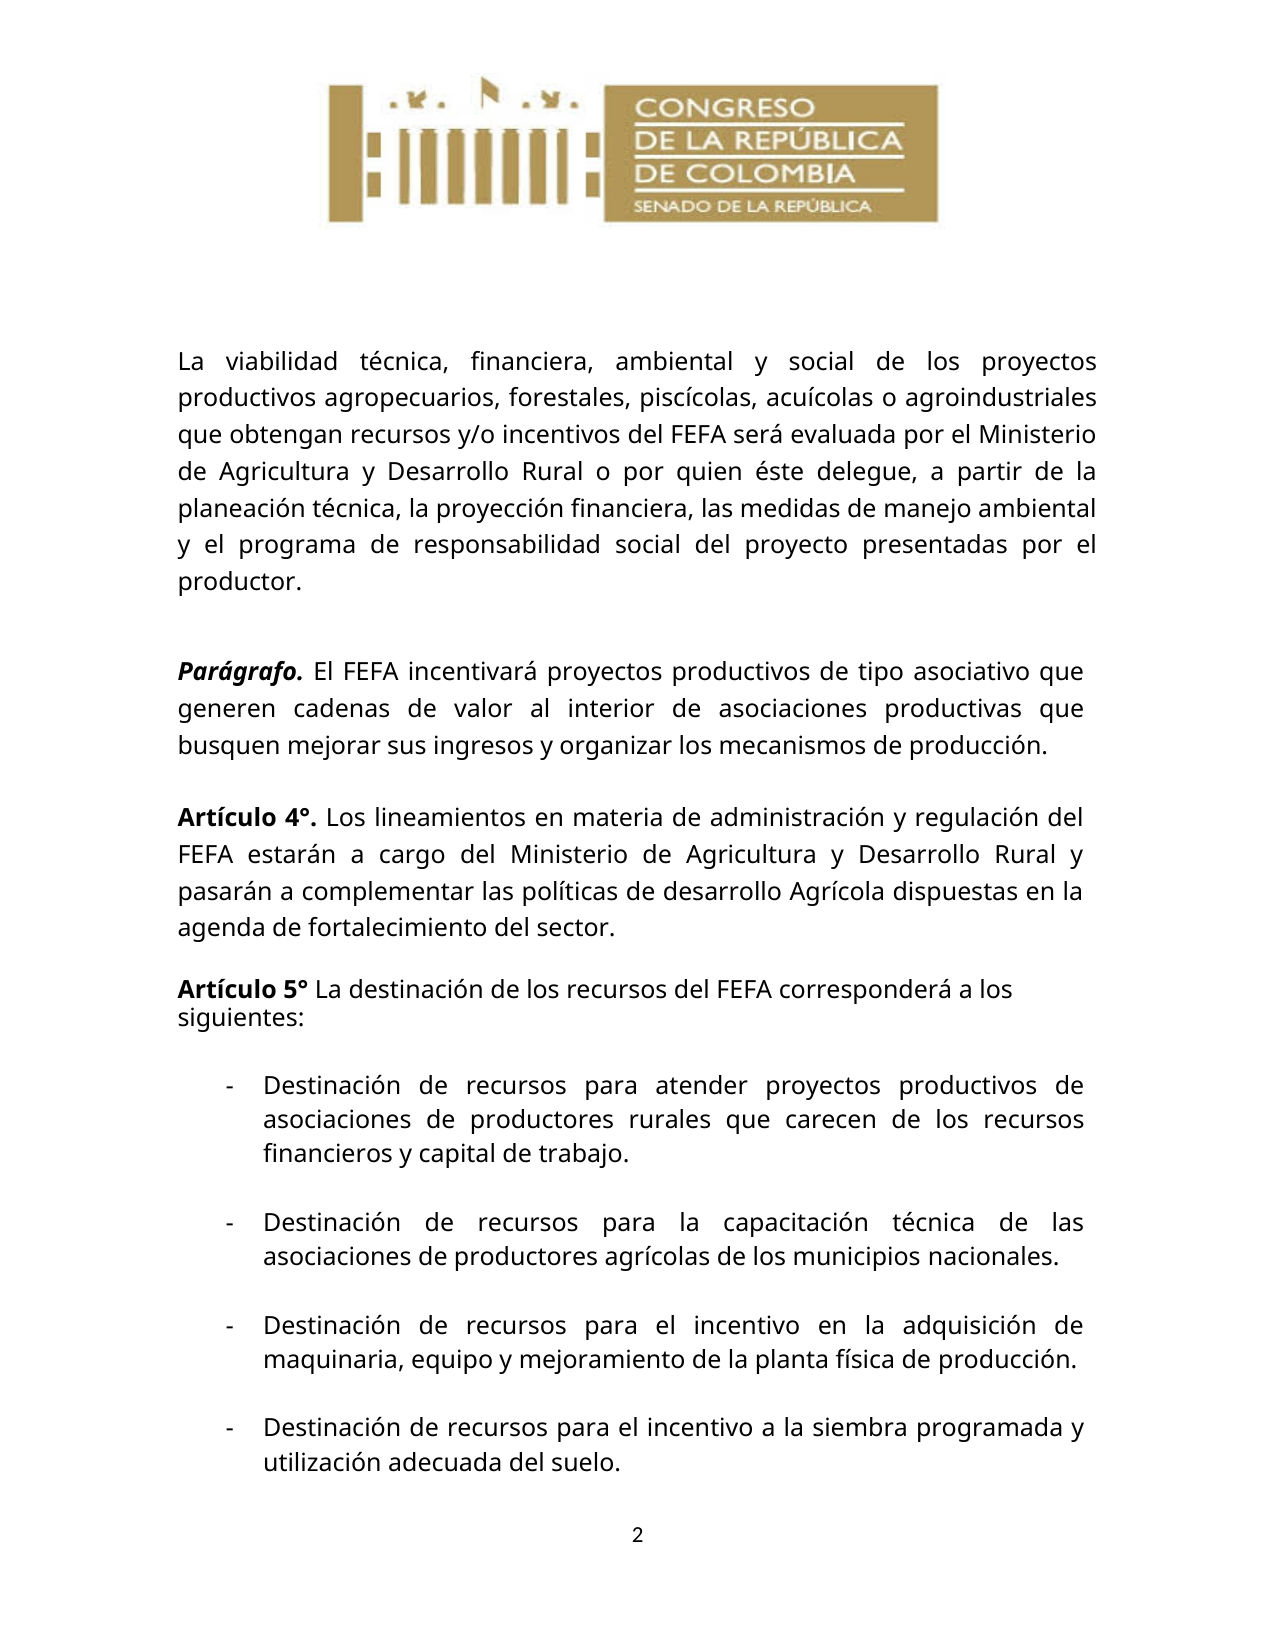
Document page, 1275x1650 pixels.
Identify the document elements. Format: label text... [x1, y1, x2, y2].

list Destinación de recursos para la capacitación técnica de las asociaciones de productores agrícolas de los municipios nacionales. [225, 1205, 1085, 1273]
list Destinación de recursos para el incentivo a la siembra programada y utilización adecuada del suelo. [225, 1410, 1085, 1478]
text Parágrafo. El FEFA incentivará proyectos productivos de tipo asociativo que generen cadenas de valor al interior de asociaciones productivas que busquen mejorar sus ingresos y organizar los mecanismos de producción. [177, 654, 1085, 762]
text Artículo 4°. Los lineamientos en materia de administración y regulación del FEFA estarán a cargo del Ministerio de Agricultura y Desarrollo Rural y pasarán a complementar las políticas de desarrollo Agrícola dispuestas en la agenda de fortalecimiento del sector. [177, 799, 1085, 944]
text La viabilidad técnica, financiera, ambiental y social de los proyectos productivos agropecuarios, forestales, piscícolas, acuícolas o agroindustriales que obtengan recursos y/o incentivos del FEFA será evaluada por el Ministerio de Agricultura y Desarrollo Rural o por quien éste delegue, a partir de la planeación técnica, la proyección financiera, las medidas de manejo ambiental y el programa de responsabilidad social del proyecto presentadas por el productor. [177, 343, 1098, 598]
list Destinación de recursos para atender proyectos productivos de asociaciones de productores rurales que carecen de los recursos financieros y capital de trabajo. [225, 1067, 1085, 1170]
list Destinación de recursos para el incentivo en la adquisición de maquinaria, equipo y mejoramiento de la planta física de producción. [225, 1308, 1085, 1376]
picture [317, 73, 958, 237]
text Artículo 5° La destinación de los recursos del FEFA corresponderá a los siguientes: [177, 975, 1098, 1032]
